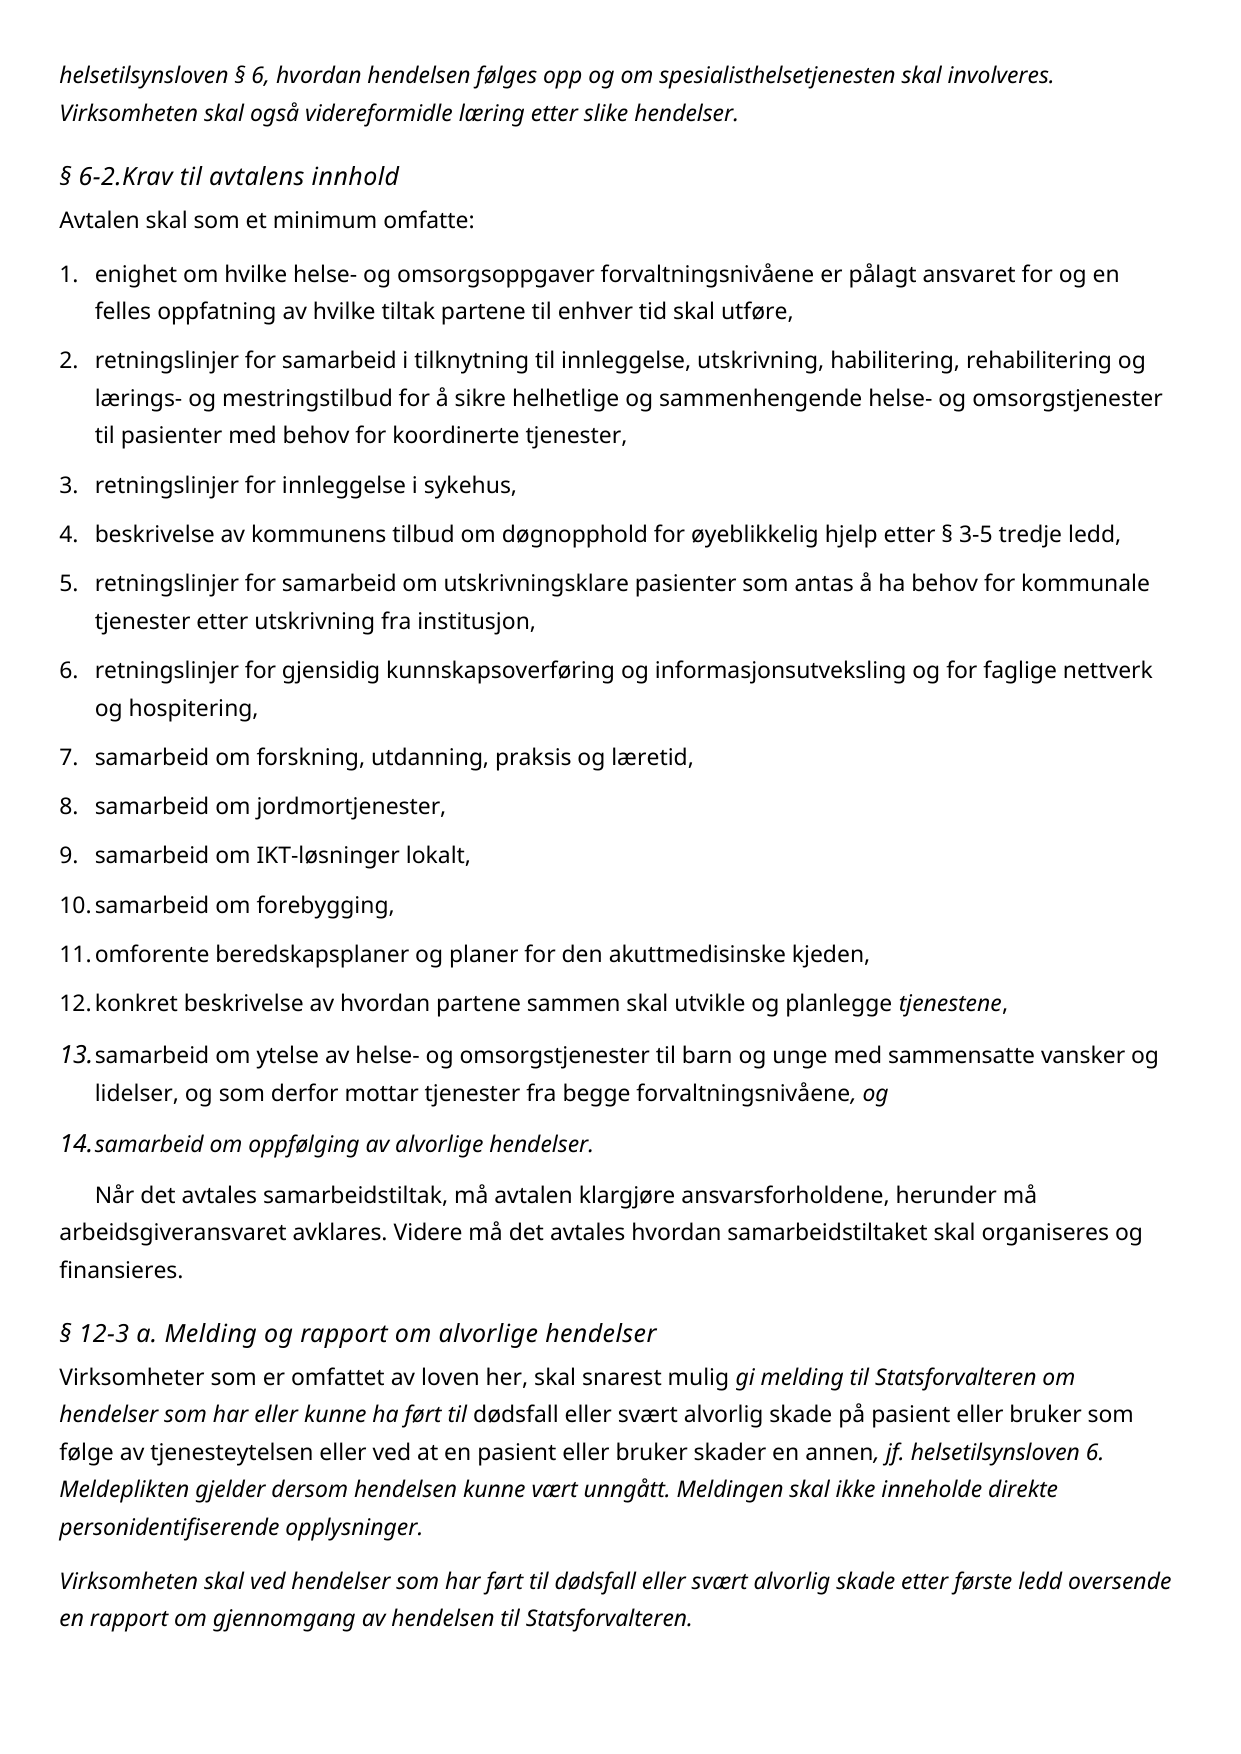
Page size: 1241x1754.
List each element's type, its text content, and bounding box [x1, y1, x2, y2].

text Når det avtales samarbeidstiltak, må avtalen klargjøre ansvarsforholdene, herunder må arbeidsgiveransvaret avklares. Videre må det avtales hvordan samarbeidstiltaket skal organiseres og finansieres. [59, 1179, 1181, 1285]
list samarbeid om forskning, utdanning, praksis og læretid, [59, 741, 1181, 772]
list samarbeid om IKT-løsninger lokalt, [59, 839, 1181, 871]
text § 12-3 a. Melding og rapport om alvorlige hendelser [59, 1316, 1181, 1350]
list konkret beskrivelse av hvordan partene sammen skal utvikle og planlegge tjenestene, [59, 987, 1181, 1018]
list retningslinjer for innleggelse i sykehus, [59, 469, 1181, 500]
list samarbeid om ytelse av helse- og omsorgstjenester til barn og unge med sammensatte vansker og lidelser, og som derfor mottar tjenester fra begge forvaltningsnivåene, og [59, 1036, 1181, 1108]
list samarbeid om jordmortjenester, [59, 790, 1181, 821]
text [59, 59, 1181, 128]
list beskrivelse av kommunens tilbud om døgnopphold for øyeblikkelig hjelp etter § 3-5 tredje ledd, [59, 518, 1181, 549]
list samarbeid om forebygging, [59, 889, 1181, 920]
list retningslinjer for gjensidig kunnskapsoverføring og informasjonsutveksling og for faglige nettverk og hospitering, [59, 654, 1181, 723]
text Avtalen skal som et minimum omfatte: [59, 203, 1181, 235]
list omforente beredskapsplaner og planer for den akuttmedisinske kjeden, [59, 938, 1181, 969]
list retningslinjer for samarbeid om utskrivningsklare pasienter som antas å ha behov for kommunale tjenester etter utskrivning fra institusjon, [59, 567, 1181, 636]
text § 6-2.Krav til avtalens innhold [59, 159, 1181, 193]
list samarbeid om oppfølging av alvorlige hendelser. [59, 1126, 1181, 1160]
list enighet om hvilke helse- og omsorgsoppgaver forvaltningsnivåene er pålagt ansvaret for og en felles oppfatning av hvilke tiltak partene til enhver tid skal utføre, [59, 258, 1181, 326]
list retningslinjer for samarbeid i tilknytning til innleggelse, utskrivning, habilitering, rehabilitering og lærings- og mestringstilbud for å sikre helhetlige og sammenhengende helse- og omsorgstjenester til pasienter med behov for koordinerte tjenester, [59, 344, 1181, 451]
